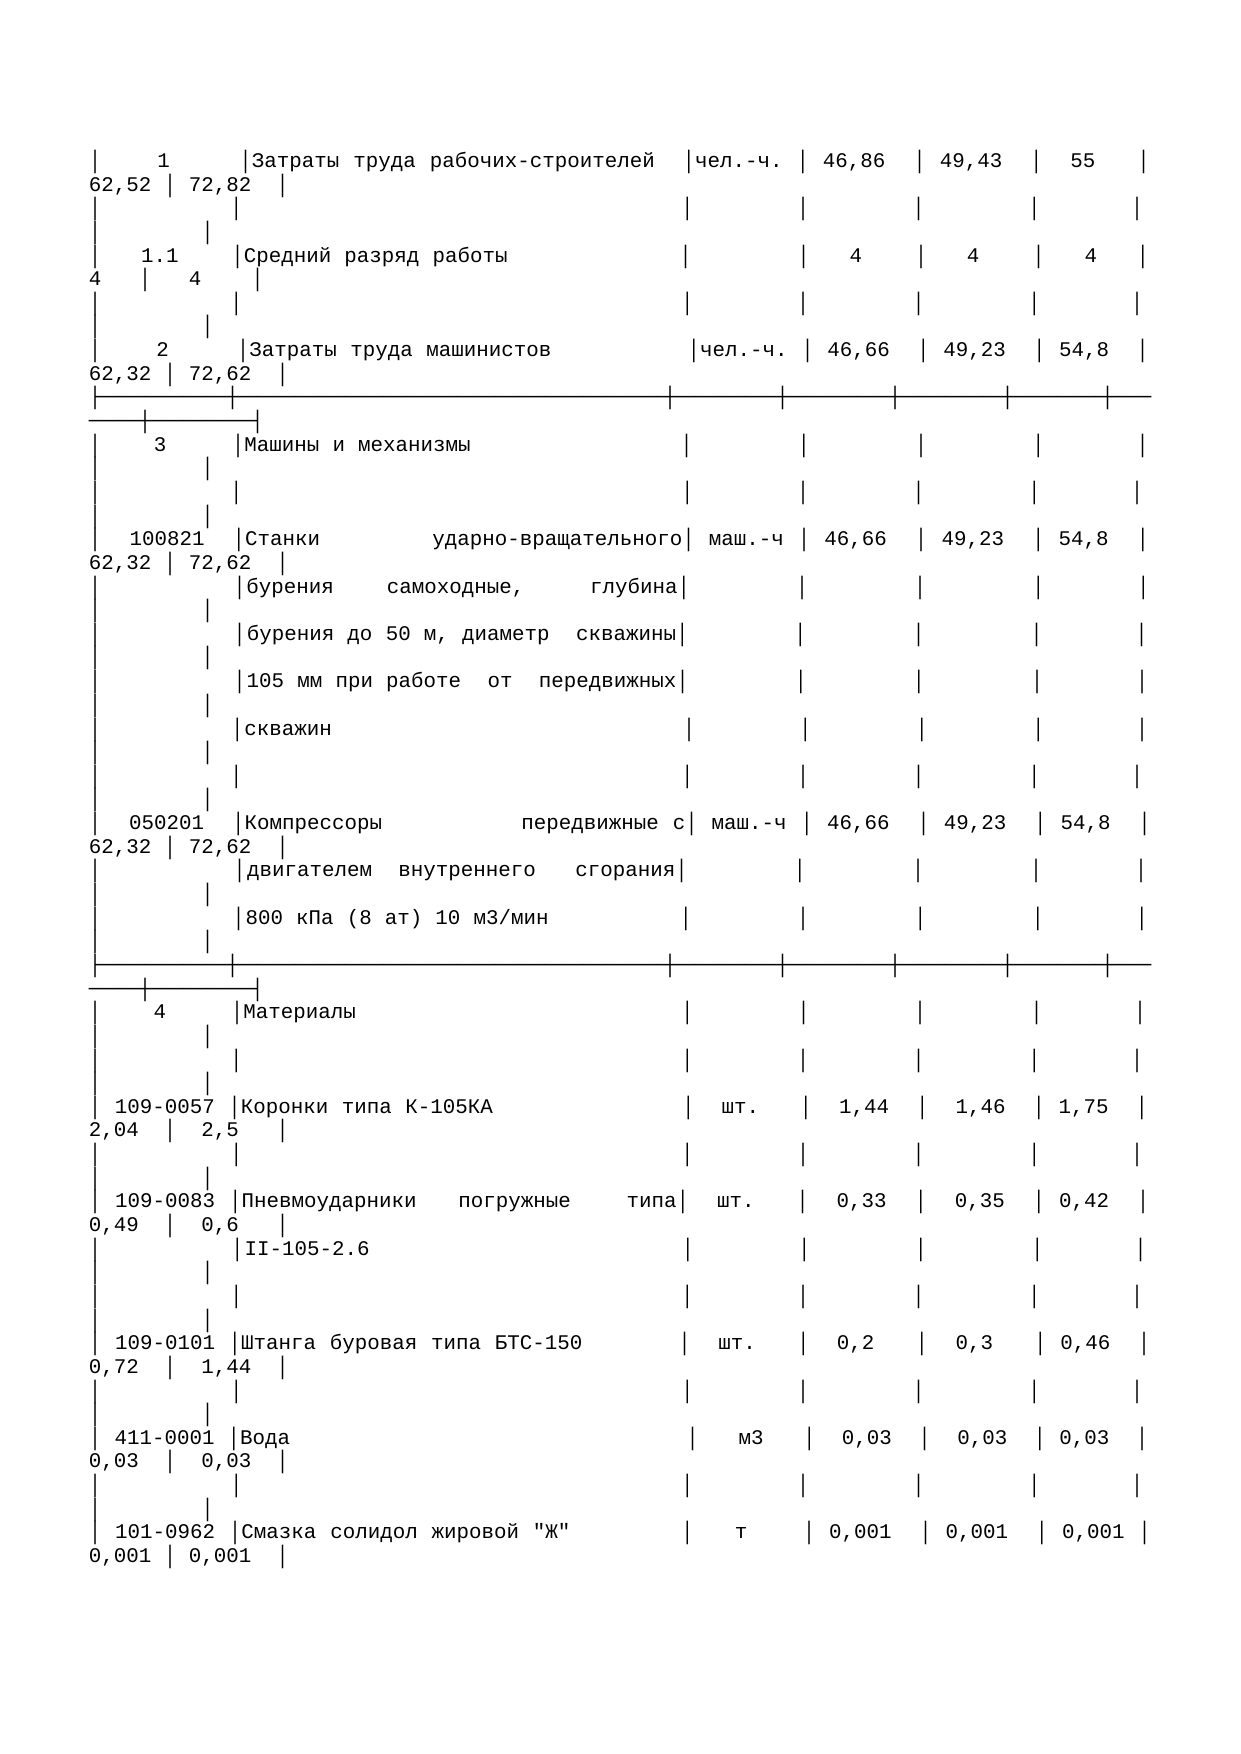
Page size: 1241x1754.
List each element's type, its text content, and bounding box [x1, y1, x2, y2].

text │ │II-105-2.6 │ │ │ │ │ │ │ [88, 1238, 1152, 1285]
text │ │ │ │ │ │ │ │ │ [88, 1474, 1152, 1521]
text │ 411-0001 │Вода │ м3 │ 0,03 │ 0,03 │ 0,03 │ 0,03 │ 0,03 │ [88, 1427, 1152, 1474]
text │ │ │ │ │ │ │ │ │ [88, 1143, 1152, 1190]
text │ 109-0101 │Штанга буровая типа БТС-150 │ шт. │ 0,2 │ 0,3 │ 0,46 │ 0,72 │ 1,44 │ [88, 1332, 1152, 1379]
text │ │двигателем внутреннего сгорания│ │ │ │ │ │ │ [88, 859, 1152, 907]
text │ 101-0962 │Смазка солидол жировой "Ж" │ т │ 0,001 │ 0,001 │ 0,001 │ 0,001 │ 0,001 │ [88, 1521, 1152, 1569]
text │ │скважин │ │ │ │ │ │ │ [88, 717, 1152, 765]
text │ │ │ │ │ │ │ │ │ [88, 1285, 1152, 1332]
text │ │800 кПа (8 ат) 10 м3/мин │ │ │ │ │ │ │ [88, 907, 1152, 954]
text │ │105 мм при работе от передвижных│ │ │ │ │ │ │ [88, 670, 1152, 717]
text │ │ │ │ │ │ │ │ │ [88, 765, 1152, 812]
text │ 1 │Затраты труда рабочих-строителей │чел.-ч. │ 46,86 │ 49,43 │ 55 │ 62,52 │ 72,82 │ [88, 150, 1152, 197]
text │ │ │ │ │ │ │ │ │ [88, 292, 1152, 339]
text │ 1.1 │Средний разряд работы │ │ 4 │ 4 │ 4 │ 4 │ 4 │ [88, 244, 1152, 292]
text │ │ │ │ │ │ │ │ │ [88, 1379, 1152, 1427]
text │ 4 │Материалы │ │ │ │ │ │ │ [88, 1001, 1152, 1048]
text │ │бурения самоходные, глубина│ │ │ │ │ │ │ [88, 576, 1152, 623]
text │ 109-0057 │Коронки типа К-105КА │ шт. │ 1,44 │ 1,46 │ 1,75 │ 2,04 │ 2,5 │ [88, 1096, 1152, 1143]
text ├──────────┼──────────────────────────────────┼────────┼────────┼────────┼───────┼───────┼────────┤ [88, 386, 1152, 434]
text │ │ │ │ │ │ │ │ │ [88, 1048, 1152, 1096]
text │ │ │ │ │ │ │ │ │ [88, 197, 1152, 244]
text │ 100821 │Станки ударно-вращательного│ маш.-ч │ 46,66 │ 49,23 │ 54,8 │ 62,32 │ 72,62 │ [88, 528, 1152, 576]
text ├──────────┼──────────────────────────────────┼────────┼────────┼────────┼───────┼───────┼────────┤ [88, 954, 1152, 1001]
text │ 109-0083 │Пневмоударники погружные типа│ шт. │ 0,33 │ 0,35 │ 0,42 │ 0,49 │ 0,6 │ [88, 1190, 1152, 1238]
text │ 050201 │Компрессоры передвижные с│ маш.-ч │ 46,66 │ 49,23 │ 54,8 │ 62,32 │ 72,62 │ [88, 812, 1152, 859]
text │ │бурения до 50 м, диаметр скважины│ │ │ │ │ │ │ [88, 623, 1152, 670]
text │ 2 │Затраты труда машинистов │чел.-ч. │ 46,66 │ 49,23 │ 54,8 │ 62,32 │ 72,62 │ [88, 339, 1152, 386]
text │ │ │ │ │ │ │ │ │ [88, 481, 1152, 528]
text │ 3 │Машины и механизмы │ │ │ │ │ │ │ [88, 434, 1152, 481]
